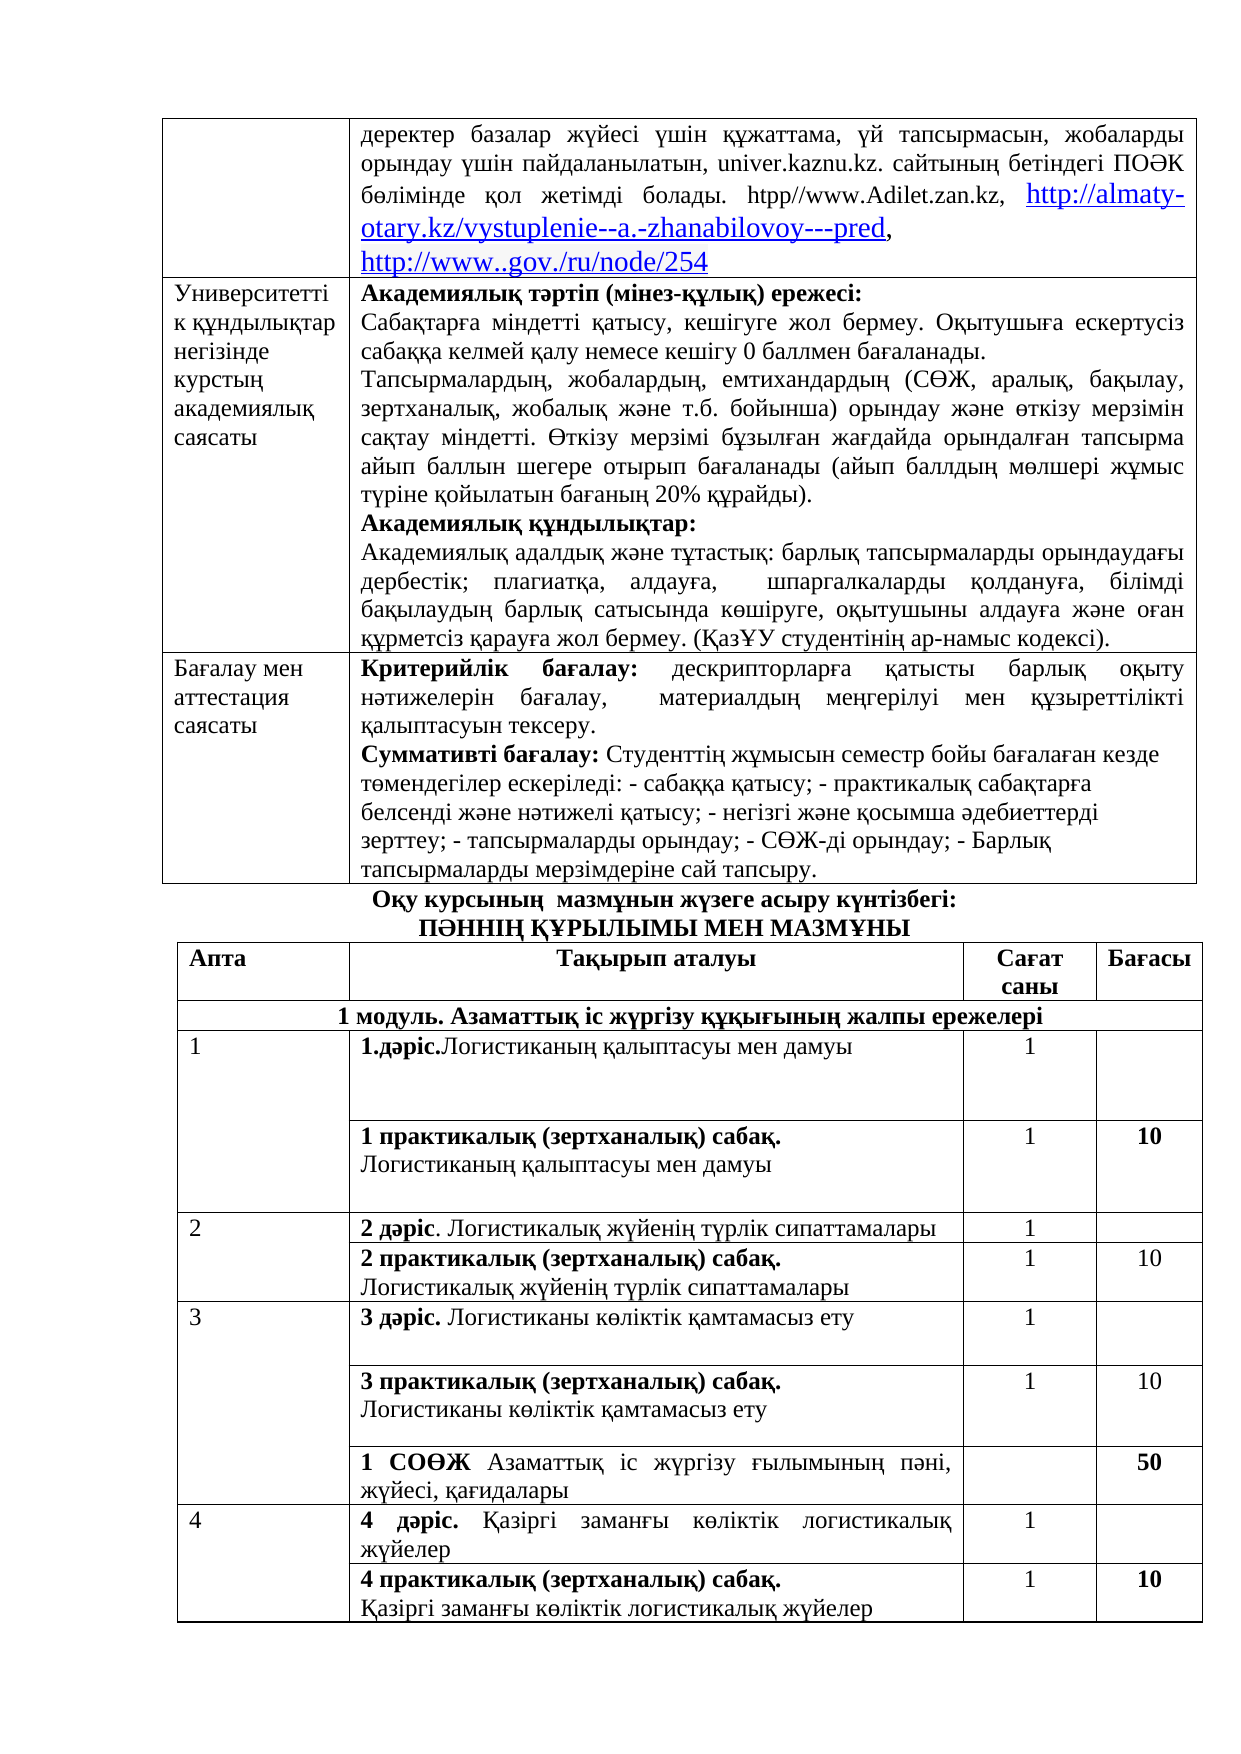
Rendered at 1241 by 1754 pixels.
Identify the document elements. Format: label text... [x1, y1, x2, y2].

table_cell Академиялық тәртіп (мінез-құлық) ережесі: Сабақтарға міндетті қатысу, кешігуге жол бермеу. Оқытушыға ескертусіз сабаққа келмей қалу немесе кешігу 0 баллмен бағаланады. Тапсырмалардың, жобалардың, емтихандардың (СӨЖ, аралық, бақылау, зертханалық, жобалық және т.б. бойынша) орындау және өткізу мерзімін сақтау міндетті. Өткізу мерзімі бұзылған жағдайда орындалған тапсырма айып баллын шегере отырып бағаланады (айып баллдың мөлшері жұмыс түріне қойылатын бағаның 20% құрайды). Академиялық құндылықтар: Академиялық адалдық және тұтастық: барлық тапсырмаларды орындаудағы дербестік; плагиатқа, алдауға, шпаргалкаларды қолдануға, білімді бақылаудың барлық сатысында көшіруге, оқытушыны алдауға және оған құрметсіз қарауға жол бермеу. (ҚазҰУ студентінің ар-намыс кодексі). [350, 278, 1196, 652]
table_cell 3 [178, 1302, 349, 1504]
table_cell 1 [964, 1302, 1096, 1365]
table_cell Критерийлік бағалау: дескрипторларға қатысты барлық оқыту нәтижелерін бағалау, материалдың меңгерілуі мен құзыреттілікті қалыптасуын тексеру. Суммативті бағалау: Студенттің жұмысын семестр бойы бағалаған кезде төмендегілер ескеріледі: - сабаққа қатысу; - практикалық сабақтарға белсенді және нәтижелі қатысу; - негізгі және қосымша әдебиеттерді зерттеу; - тапсырмаларды орындау; - СӨЖ-ді орындау; - Барлық тапсырмаларды мерзімдеріне сай тапсыру. [350, 653, 1196, 883]
table_header Тақырып аталуы [350, 943, 963, 1000]
table_cell 1 [964, 1366, 1096, 1446]
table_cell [350, 119, 1196, 277]
table_cell 1 [964, 1564, 1096, 1621]
table_header Сағат саны [964, 943, 1096, 1000]
table_header Бағасы [1097, 943, 1202, 1000]
table_cell 10 [1097, 1564, 1202, 1621]
table_cell [1097, 1213, 1202, 1242]
table_cell 1 [964, 1031, 1096, 1120]
table_cell Университеттік құндылықтар негізінде курстың академиялық саясаты [163, 278, 349, 652]
table_cell [1097, 1302, 1202, 1365]
table_cell 1 [964, 1243, 1096, 1301]
table_cell 1 [964, 1121, 1096, 1212]
table_cell 4 [178, 1505, 349, 1621]
table_cell 1 [964, 1505, 1096, 1563]
table_cell Бағалау мен аттестация саясаты [163, 653, 349, 883]
table_cell [964, 1447, 1096, 1504]
text ПӘННІҢ ҚҰРЫЛЫМЫ МЕН МАЗМҰНЫ [177, 913, 1152, 942]
table_header Апта [178, 943, 349, 1000]
table_cell 4 дәріс. Қазіргі заманғы көліктік логистикалық жүйелер [350, 1505, 963, 1563]
table_cell [1097, 1505, 1202, 1563]
table_cell 50 [1097, 1447, 1202, 1504]
table_cell 3 дәріс. Логистиканы көліктік қамтамасыз ету [350, 1302, 963, 1365]
table_cell 2 [178, 1213, 349, 1301]
table_cell 1 СОӨЖ Азаматтық іс жүргізу ғылымының пәні, жүйесі, қағидалары [350, 1447, 963, 1504]
table_cell 3 практикалық (зертханалық) сабақ. Логистиканы көліктік қамтамасыз ету [350, 1366, 963, 1446]
table_cell 1 [964, 1213, 1096, 1242]
table_cell 1 [178, 1031, 349, 1212]
table_cell 1 практикалық (зертханалық) сабақ. Логистиканың қалыптасуы мен дамуы [350, 1121, 963, 1212]
table_cell 1 модуль. Азаматтық іс жүргізу құқығының жалпы ережелері [178, 1001, 1202, 1030]
text Оқу курсының мазмұнын жүзеге асыру күнтізбегі: [177, 884, 1152, 913]
table_cell 4 практикалық (зертханалық) сабақ. Қазіргі заманғы көліктік логистикалық жүйелер [350, 1564, 963, 1621]
table_cell [1097, 1031, 1202, 1120]
table_cell 2 дәріс. Логистикалық жүйенің түрлік сипаттамалары [350, 1213, 963, 1242]
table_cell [163, 119, 349, 277]
table_cell 2 практикалық (зертханалық) сабақ. Логистикалық жүйенің түрлік сипаттамалары [350, 1243, 963, 1301]
table_cell 10 [1097, 1121, 1202, 1212]
table_cell 1.дәріс.Логистиканың қалыптасуы мен дамуы [350, 1031, 963, 1120]
table_cell 10 [1097, 1366, 1202, 1446]
table_cell 10 [1097, 1243, 1202, 1301]
